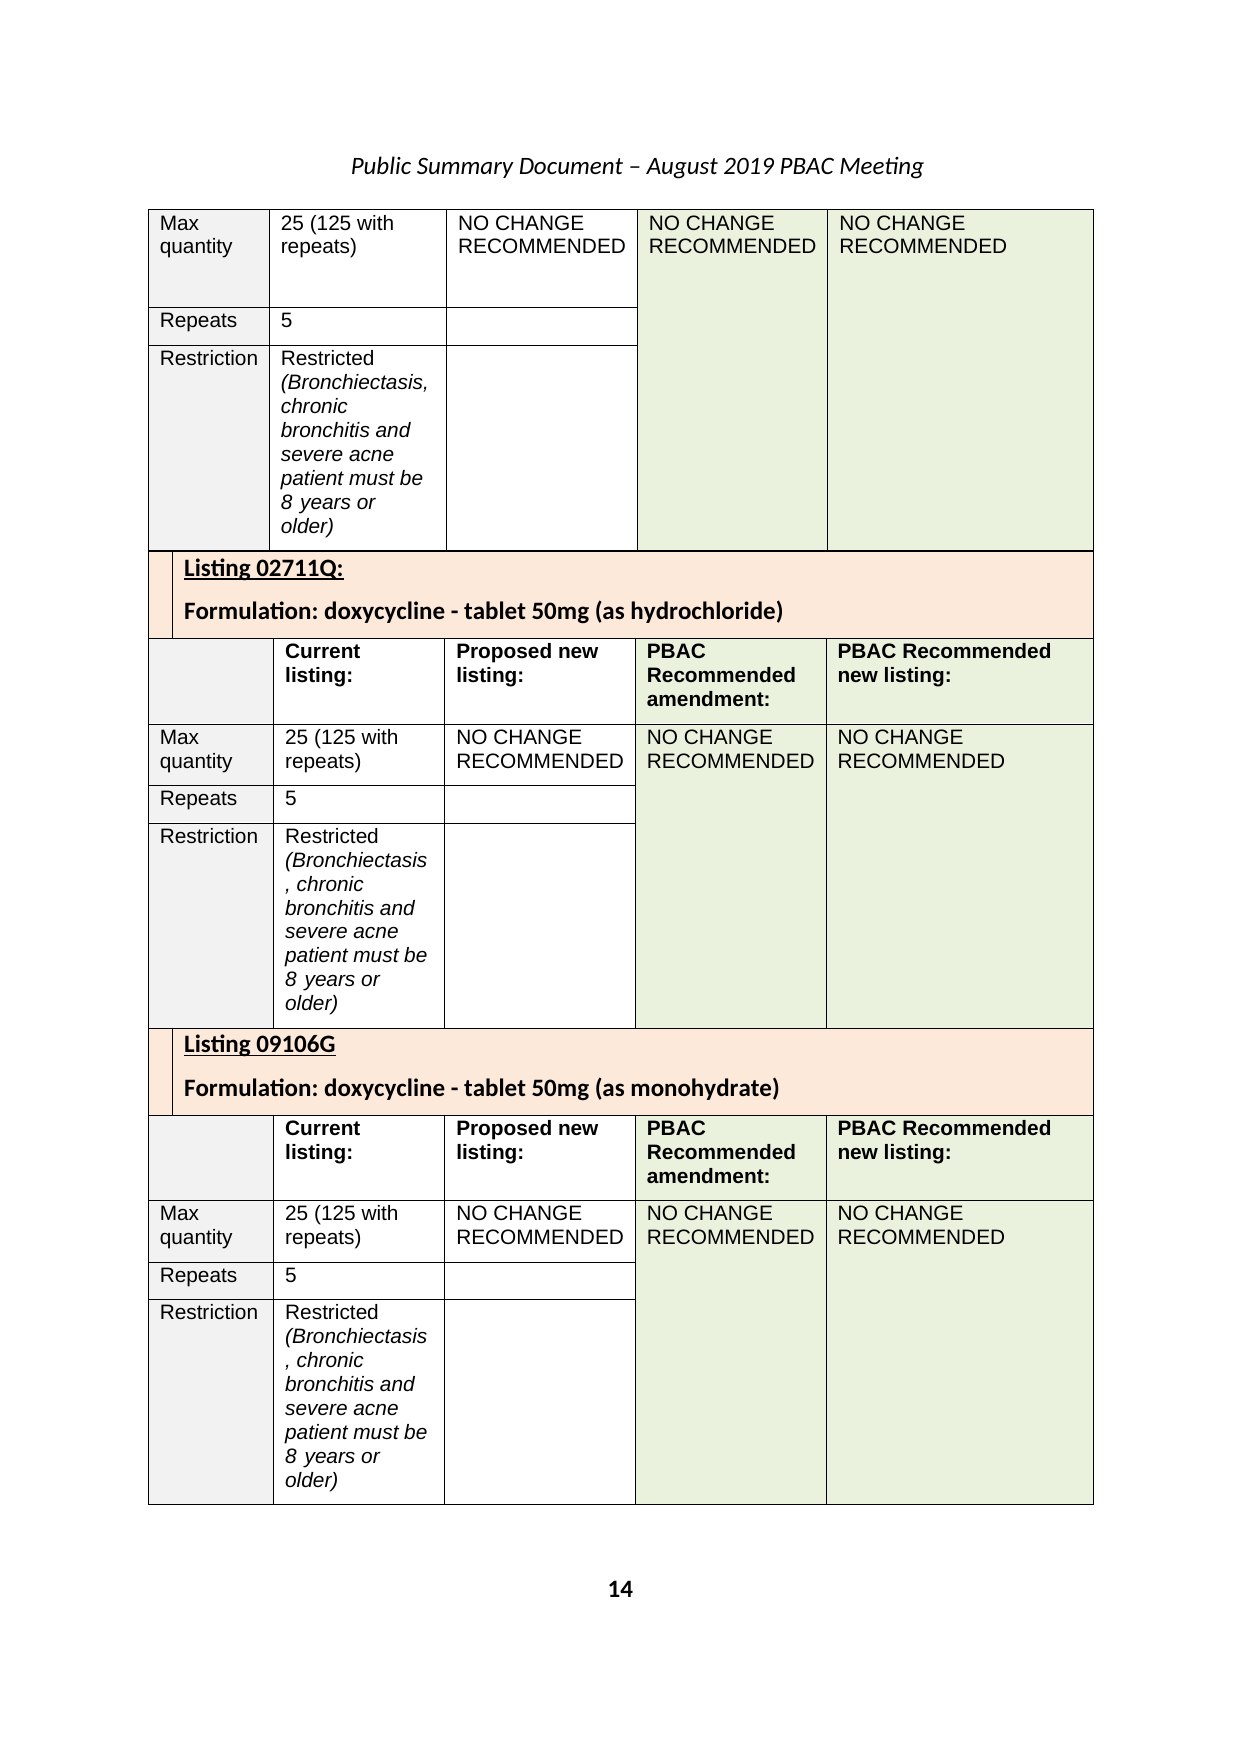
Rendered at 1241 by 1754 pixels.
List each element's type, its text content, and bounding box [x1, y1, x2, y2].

table_cell NO CHANGE RECOMMENDED [445, 725, 635, 785]
table_cell Restriction [149, 346, 269, 550]
table_cell 25 (125 with repeats) [274, 1201, 444, 1262]
table_cell Max quantity [149, 1201, 273, 1262]
table_cell PBAC Recommended new listing: [827, 1116, 1093, 1200]
table_cell Repeats [149, 308, 269, 345]
table_cell Max quantity [149, 210, 269, 307]
table_cell [447, 346, 637, 550]
table_cell Restricted (Bronchiectasis, chronic bronchitis and severe acne patient must be 8 years or older) [270, 346, 446, 550]
table_cell NO CHANGE RECOMMENDED [828, 210, 1093, 550]
table_header Listing 02711Q: Formulation: doxycycline - tablet 50mg (as hydrochloride) [173, 552, 1093, 638]
table_cell Restricted (Bronchiectasis, chronic bronchitis and severe acne patient must be 8 years or older) [274, 824, 444, 1028]
table_cell Proposed new listing: [445, 1116, 635, 1200]
table_cell NO CHANGE RECOMMENDED [638, 210, 827, 550]
table_cell Restricted (Bronchiectasis, chronic bronchitis and severe acne patient must be 8 years or older) [274, 1300, 444, 1504]
table_cell NO CHANGE RECOMMENDED [636, 725, 826, 1028]
table_header [149, 552, 172, 638]
table_cell [447, 308, 637, 345]
table_cell [445, 1263, 635, 1299]
table_cell Repeats [149, 1263, 273, 1299]
table_cell PBAC Recommended amendment: [636, 639, 826, 723]
table_cell NO CHANGE RECOMMENDED [636, 1201, 826, 1504]
table_cell NO CHANGE RECOMMENDED [827, 1201, 1093, 1504]
table_cell Proposed new listing: [445, 639, 635, 723]
table_cell Listing 09106G Formulation: doxycycline - tablet 50mg (as monohydrate) [173, 1029, 1093, 1115]
table_cell [149, 1116, 273, 1200]
table_cell PBAC Recommended new listing: [827, 639, 1093, 723]
table_cell [149, 1029, 172, 1115]
table_cell 5 [274, 1263, 444, 1299]
table_cell 5 [274, 786, 444, 822]
table_cell [445, 786, 635, 822]
table_cell Restriction [149, 1300, 273, 1504]
table_cell Restriction [149, 824, 273, 1028]
table_cell 25 (125 with repeats) [270, 210, 446, 307]
table_cell 5 [270, 308, 446, 345]
table_cell Current listing: [274, 639, 444, 723]
table_cell Repeats [149, 786, 273, 822]
table_cell NO CHANGE RECOMMENDED [447, 210, 637, 307]
table_cell NO CHANGE RECOMMENDED [445, 1201, 635, 1262]
table_cell [149, 639, 273, 723]
table_cell NO CHANGE RECOMMENDED [827, 725, 1093, 1028]
table_cell Current listing: [274, 1116, 444, 1200]
table_cell Max quantity [149, 725, 273, 785]
table_cell [445, 1300, 635, 1504]
table_cell PBAC Recommended amendment: [636, 1116, 826, 1200]
table_cell [445, 824, 635, 1028]
table_cell 25 (125 with repeats) [274, 725, 444, 785]
